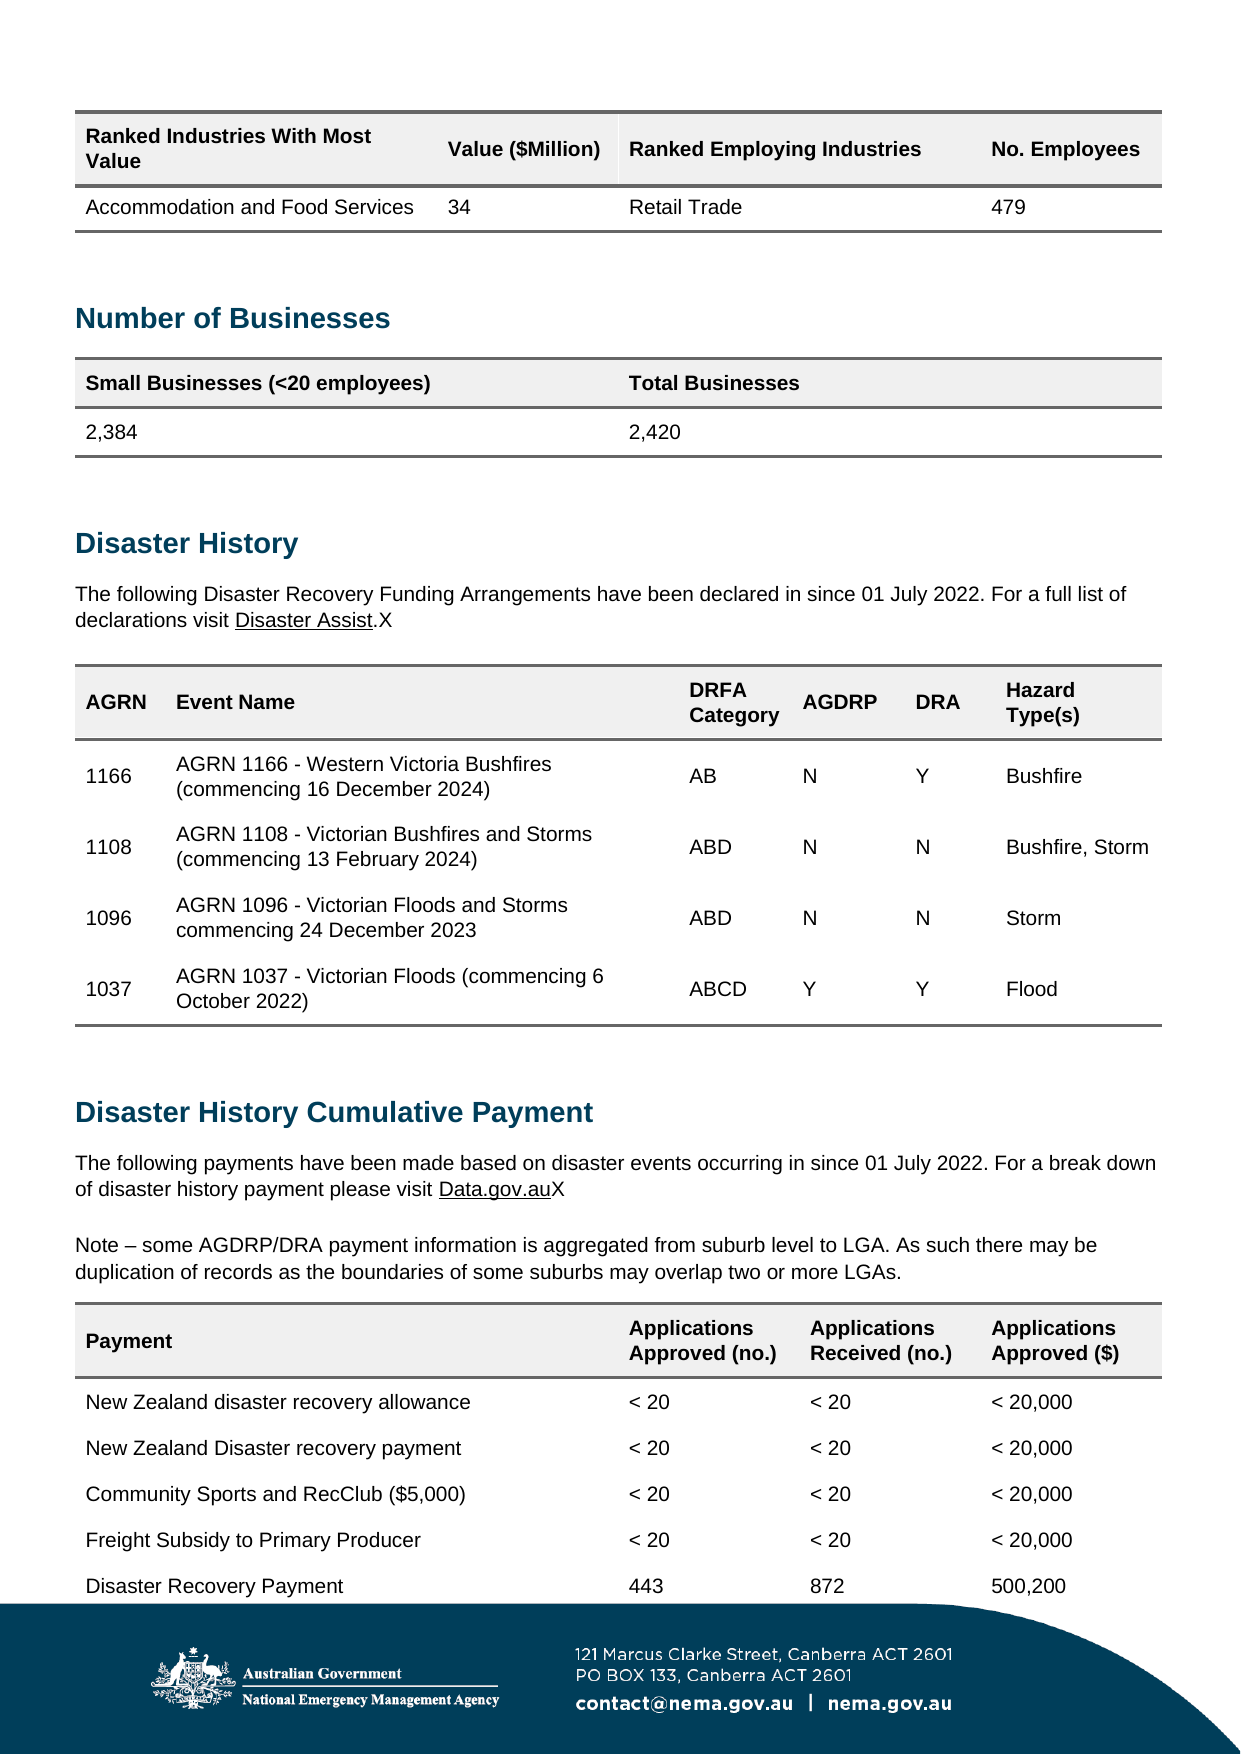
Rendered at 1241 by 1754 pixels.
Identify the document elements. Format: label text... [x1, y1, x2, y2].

picture [889, 1700, 897, 1712]
table_header Small Businesses (<20 employees) [75, 360, 618, 406]
table_cell Freight Subsidy to Primary Producer [75, 1517, 618, 1562]
picture [830, 1700, 837, 1709]
picture [262, 1695, 267, 1704]
table_cell < 20 [799, 1425, 981, 1471]
picture [430, 1698, 437, 1704]
table_cell < 20 [618, 1379, 799, 1425]
table_cell AGRN 1037 - Victorian Floods (commencing 6 October 2022) [165, 953, 679, 1024]
table_cell AGRN 1166 - Western Victoria Bushfires (commencing 16 December 2024) [165, 741, 679, 811]
table_cell 1037 [75, 953, 165, 1024]
picture [902, 1700, 911, 1709]
picture [588, 1700, 597, 1709]
table_header Ranked Employing Industries [619, 114, 981, 184]
picture [577, 1700, 584, 1709]
table_cell ABCD [679, 953, 792, 1024]
table_cell Bushfire [995, 741, 1162, 811]
table_cell New Zealand disaster recovery allowance [75, 1379, 618, 1425]
table_header Applications Approved ($) [981, 1305, 1162, 1376]
table_header Total Businesses [618, 360, 1162, 406]
picture [348, 1698, 356, 1704]
table_cell ABD [679, 882, 792, 953]
table_cell 34 [437, 188, 618, 230]
table_cell < 20,000 [981, 1517, 1162, 1562]
picture [872, 1700, 879, 1709]
table_cell < 20,000 [981, 1471, 1162, 1517]
table_cell < 20,000 [981, 1379, 1162, 1425]
table_header DRFA Category [679, 667, 792, 737]
picture [632, 1700, 639, 1709]
table_header Ranked Industries With Most Value [75, 114, 437, 184]
table_cell N [905, 811, 995, 882]
picture [622, 1700, 629, 1709]
table_cell Flood [995, 953, 1162, 1024]
table_cell < 20 [618, 1517, 799, 1562]
picture [841, 1700, 849, 1708]
table_cell < 20 [799, 1379, 981, 1425]
table_cell 2,384 [75, 409, 618, 455]
picture [853, 1700, 867, 1709]
table_header Payment [75, 1305, 618, 1376]
table_cell AGRN 1108 - Victorian Bushfires and Storms (commencing 13 February 2024) [165, 811, 679, 882]
picture [671, 1700, 678, 1709]
table_cell Disaster Recovery Payment [75, 1563, 618, 1600]
table_cell 443 [618, 1563, 799, 1600]
table_cell < 20 [618, 1425, 799, 1471]
subtitle Disaster History Cumulative Payment [75, 1095, 1165, 1128]
table_cell 500,200 [981, 1563, 1162, 1600]
table_cell Bushfire, Storm [995, 811, 1162, 882]
table_cell N [792, 882, 905, 953]
picture [161, 1690, 171, 1696]
table_cell Community Sports and RecClub ($5,000) [75, 1471, 618, 1517]
table_cell 1166 [75, 741, 165, 811]
picture [743, 1700, 752, 1709]
text Note – some AGDRP/DRA payment information is aggregated from suburb level to LGA. As such there may be duplication of records as the boundaries of some suburbs may overlap two or more LGAs. [75, 1232, 1165, 1284]
table_cell New Zealand Disaster recovery payment [75, 1425, 618, 1471]
subtitle Number of Businesses [75, 301, 1165, 335]
picture [223, 1678, 235, 1683]
table_header Applications Approved (no.) [618, 1305, 799, 1376]
table_cell AB [679, 741, 792, 811]
table_header DRA [905, 667, 995, 737]
table_header AGRN [75, 667, 165, 737]
table_cell AGRN 1096 - Victorian Floods and Storms commencing 24 December 2023 [165, 882, 679, 953]
table_cell Y [905, 953, 995, 1024]
picture [713, 1700, 720, 1709]
picture [773, 1700, 779, 1709]
picture [730, 1700, 739, 1711]
table_cell < 20 [799, 1517, 981, 1562]
table_header Value ($Million) [437, 114, 618, 184]
table_cell ABD [679, 811, 792, 882]
picture [612, 1697, 617, 1709]
table_cell Storm [995, 882, 1162, 953]
table_cell N [905, 882, 995, 953]
table_cell 1096 [75, 882, 165, 953]
table_cell Accommodation and Food Services [75, 188, 437, 230]
picture [192, 1659, 222, 1693]
table_cell Retail Trade [619, 188, 981, 230]
picture [914, 1700, 922, 1709]
table_cell Y [792, 953, 905, 1024]
picture [784, 1700, 791, 1709]
picture [0, 0, 1241, 1750]
picture [682, 1700, 690, 1708]
table_header Event Name [165, 667, 679, 737]
table_header Hazard Type(s) [995, 667, 1162, 737]
table_cell 2,420 [618, 409, 1162, 455]
table_header Applications Received (no.) [799, 1305, 981, 1376]
picture [408, 1698, 413, 1707]
picture [643, 1697, 648, 1709]
table_cell < 20 [799, 1471, 981, 1517]
table_cell 872 [799, 1563, 981, 1600]
table_header AGDRP [792, 667, 905, 737]
picture [695, 1700, 709, 1709]
picture [152, 1654, 207, 1708]
picture [601, 1700, 609, 1709]
table_header No. Employees [981, 114, 1162, 184]
picture [247, 1669, 252, 1678]
table_cell Y [905, 741, 995, 811]
table_cell N [792, 741, 905, 811]
picture [198, 1682, 207, 1693]
picture [415, 1698, 423, 1704]
subtitle Disaster History [75, 526, 1165, 559]
picture [469, 1698, 484, 1704]
table_cell N [792, 811, 905, 882]
picture [932, 1700, 938, 1709]
table_cell < 20 [618, 1471, 799, 1517]
table_cell 479 [981, 188, 1162, 230]
picture [755, 1700, 762, 1709]
table_cell 1108 [75, 811, 165, 882]
table_cell < 20,000 [981, 1425, 1162, 1471]
